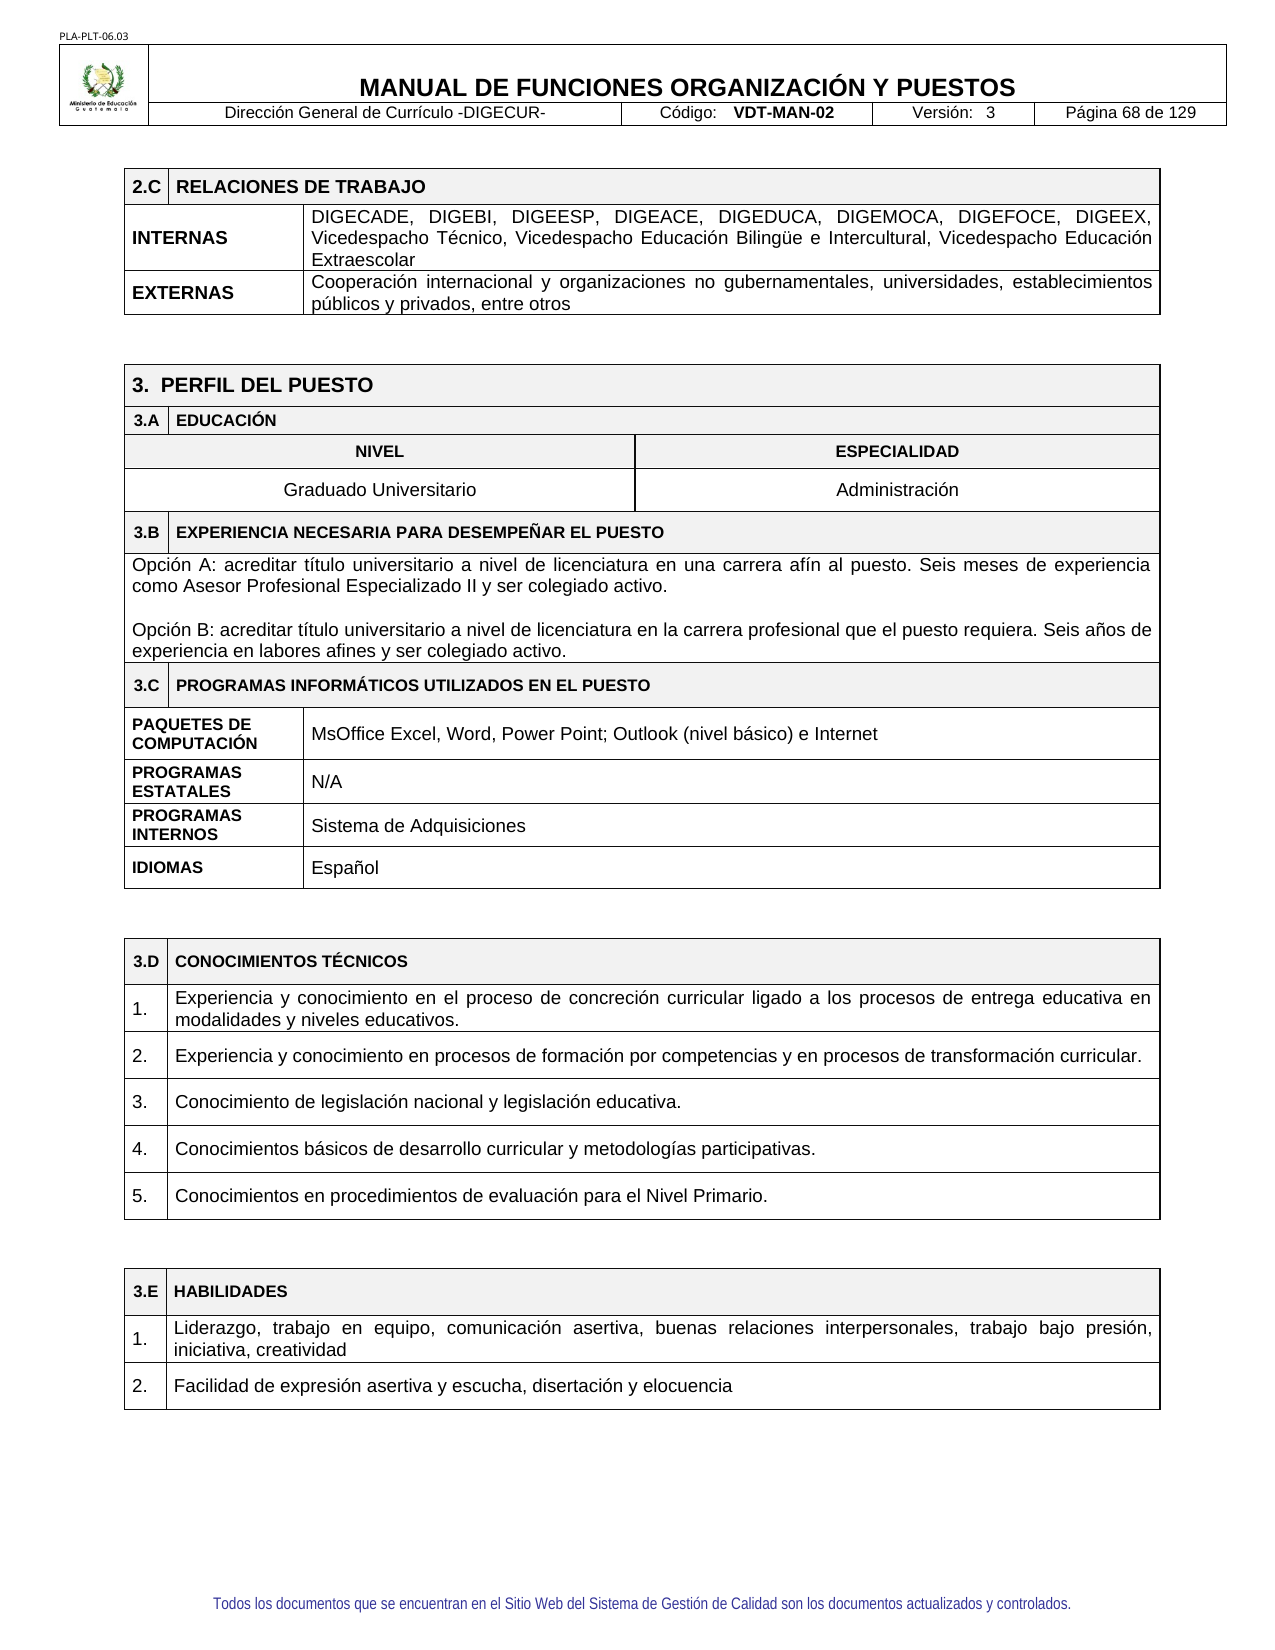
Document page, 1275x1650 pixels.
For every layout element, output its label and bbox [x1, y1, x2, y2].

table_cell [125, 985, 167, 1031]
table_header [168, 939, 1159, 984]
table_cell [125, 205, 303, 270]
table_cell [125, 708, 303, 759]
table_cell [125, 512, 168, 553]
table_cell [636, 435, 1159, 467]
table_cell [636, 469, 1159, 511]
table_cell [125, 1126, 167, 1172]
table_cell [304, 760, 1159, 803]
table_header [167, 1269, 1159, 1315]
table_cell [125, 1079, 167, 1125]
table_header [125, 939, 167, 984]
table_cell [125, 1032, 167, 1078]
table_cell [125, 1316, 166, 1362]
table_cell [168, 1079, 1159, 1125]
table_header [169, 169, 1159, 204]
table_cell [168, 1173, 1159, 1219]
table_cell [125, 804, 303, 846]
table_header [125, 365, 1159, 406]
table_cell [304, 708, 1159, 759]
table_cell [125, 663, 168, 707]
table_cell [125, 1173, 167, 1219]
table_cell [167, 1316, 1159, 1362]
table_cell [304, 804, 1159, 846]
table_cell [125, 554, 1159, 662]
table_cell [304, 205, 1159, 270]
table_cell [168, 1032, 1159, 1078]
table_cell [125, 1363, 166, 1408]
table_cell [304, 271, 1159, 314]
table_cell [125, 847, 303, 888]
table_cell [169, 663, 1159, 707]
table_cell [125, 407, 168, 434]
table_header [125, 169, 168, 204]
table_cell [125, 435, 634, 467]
picture [68, 60, 140, 115]
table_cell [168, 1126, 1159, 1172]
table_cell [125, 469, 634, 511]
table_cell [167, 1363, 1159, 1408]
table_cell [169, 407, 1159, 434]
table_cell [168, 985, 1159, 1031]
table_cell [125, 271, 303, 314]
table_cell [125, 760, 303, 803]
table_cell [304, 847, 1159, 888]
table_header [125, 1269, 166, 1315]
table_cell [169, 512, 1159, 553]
